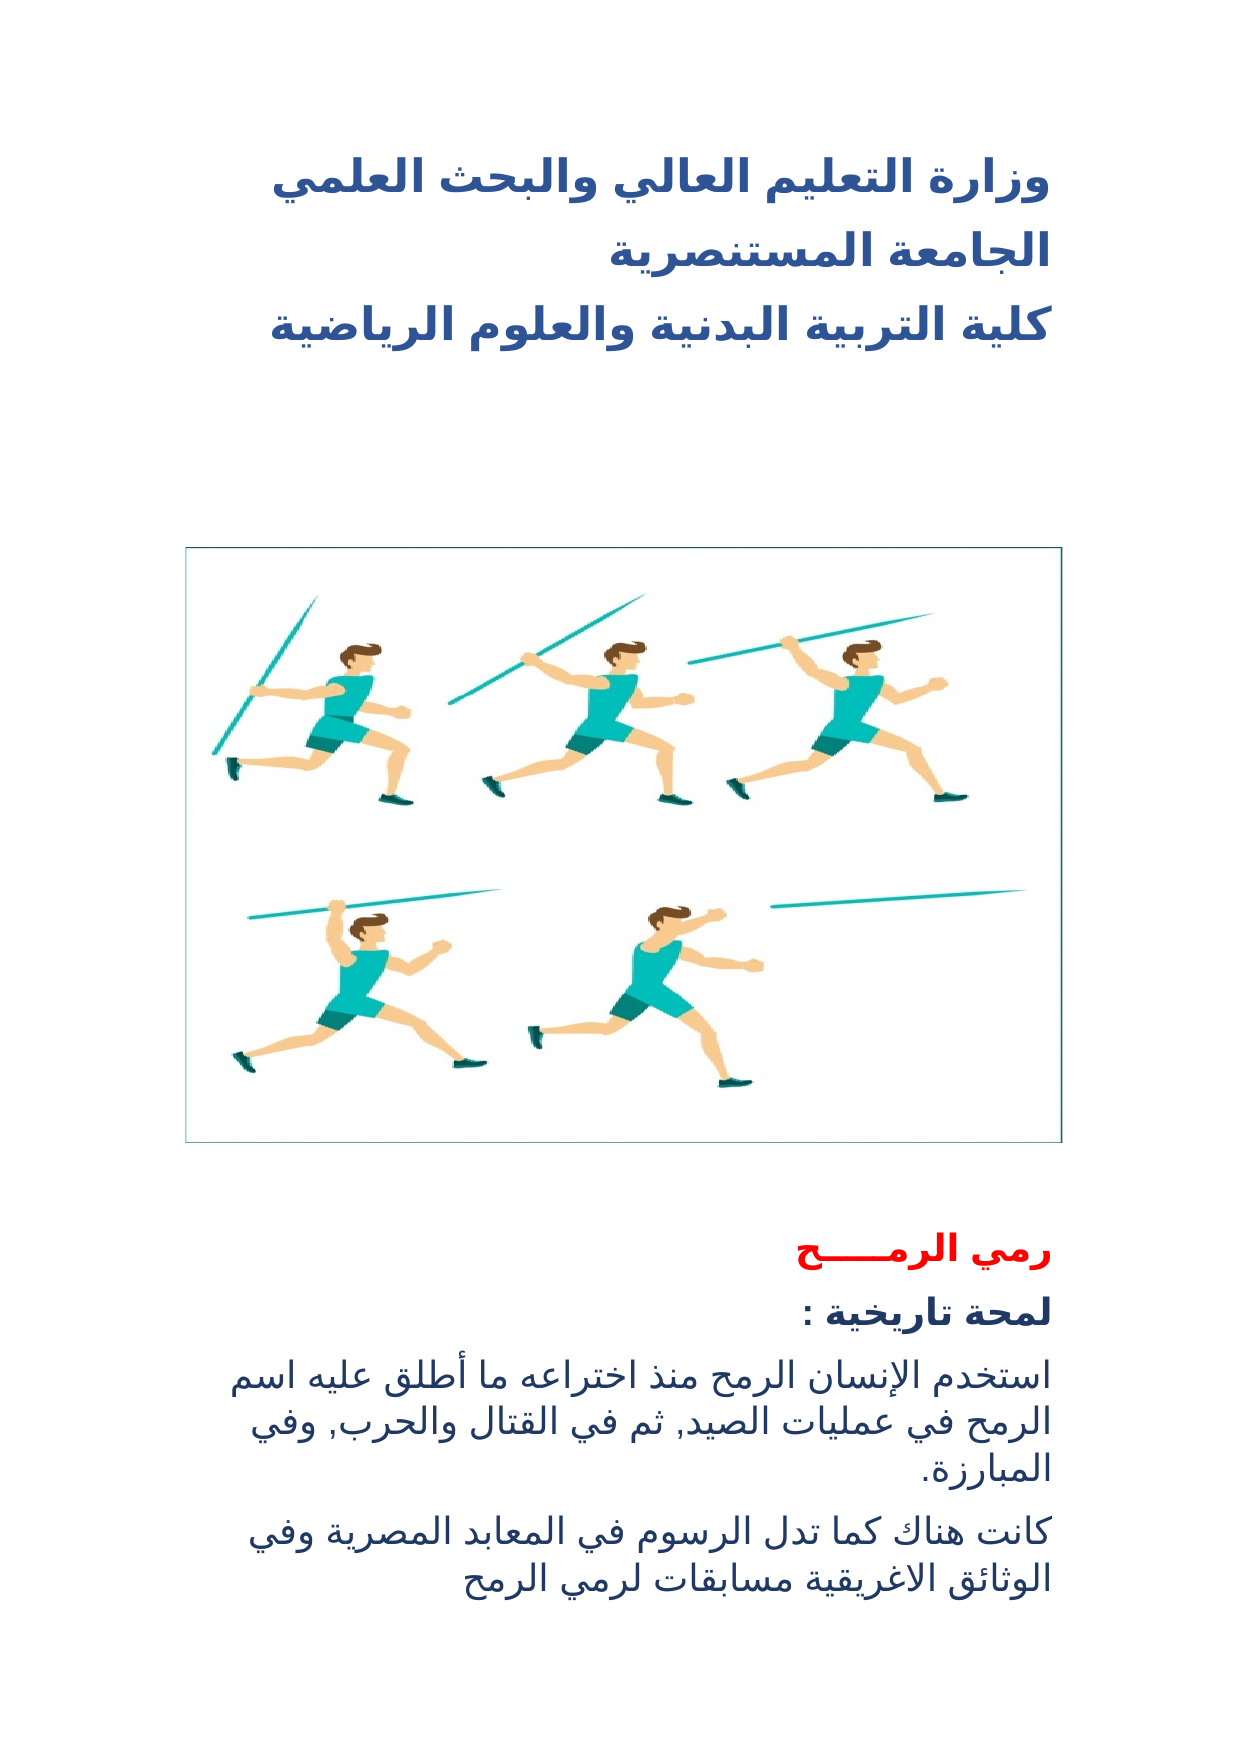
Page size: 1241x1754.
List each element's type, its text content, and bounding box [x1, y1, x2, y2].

text الجامعة المستنصرية [187, 223, 1053, 276]
text كانت هناك كما تدل الرسوم في المعابد المصرية وفي الوثائق الاغريقية مسابقات لرمي الرمح [187, 1509, 1053, 1599]
picture [185, 547, 1063, 1143]
text استخدم الإنسان الرمح منذ اختراعه ما أطلق عليه اسم الرمح في عمليات الصيد, ثم في القتال والحرب, وفي المبارزة. [187, 1353, 1053, 1489]
text لمحة تاريخية : [187, 1290, 1053, 1333]
text رمي الرمـــــح [187, 1226, 1053, 1269]
text كلية التربية البدنية والعلوم الرياضية [187, 297, 1053, 350]
text وزارة التعليم العالي والبحث العلمي [187, 150, 1053, 203]
